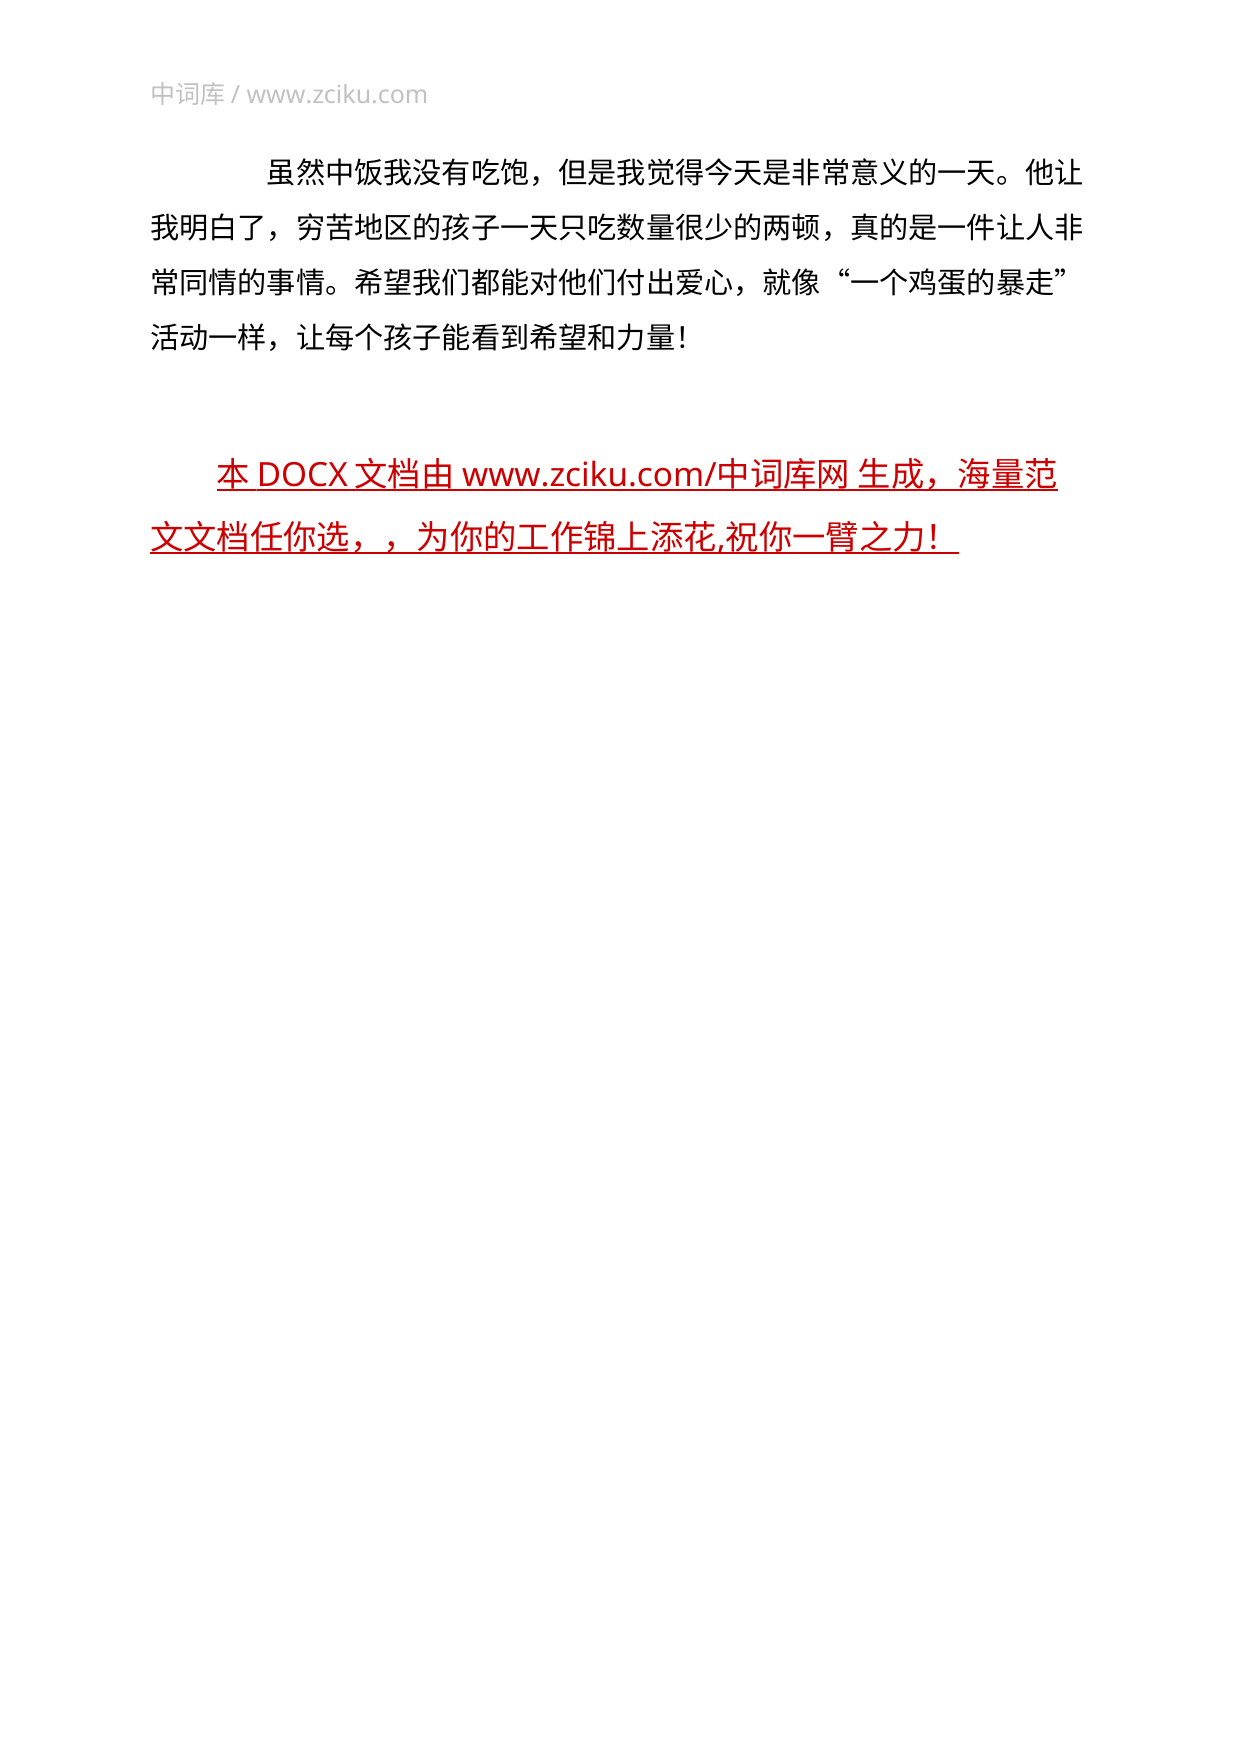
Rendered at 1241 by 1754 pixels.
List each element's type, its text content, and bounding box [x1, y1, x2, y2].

text 虽然中饭我没有吃饱，但是我觉得今天是非常意义的一天。他让我明白了，穷苦地区的孩子一天只吃数量很少的两顿，真的是一件让人非常同情的事情。希望我们都能对他们付出爱心，就像“一个鸡蛋的暴走”活动一样，让每个孩子能看到希望和力量！ [150, 150, 1090, 357]
text 本DOCX文档由 www.zciku.com/中词库网 生成，海量范文文档任你选，，为你的工作锦上添花,祝你一臂之力！ [150, 448, 1090, 559]
